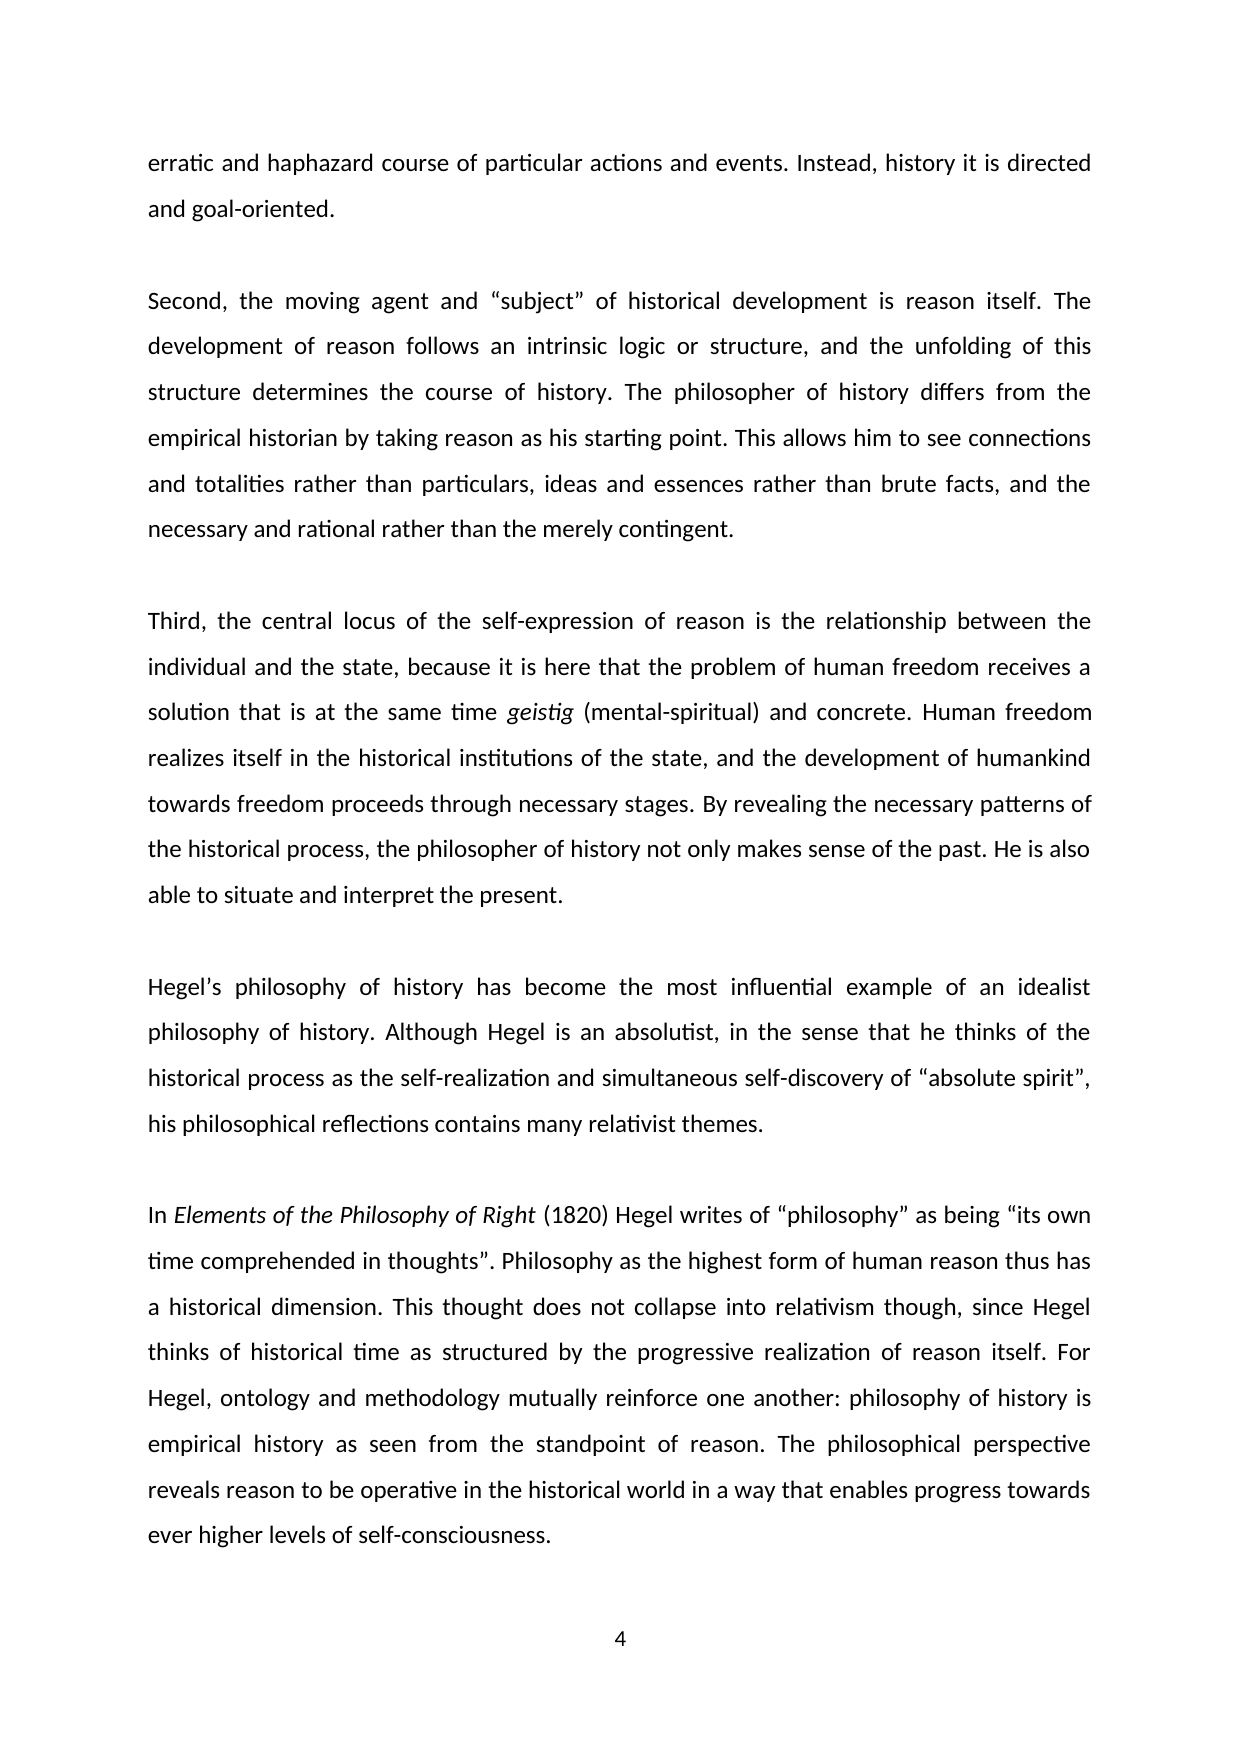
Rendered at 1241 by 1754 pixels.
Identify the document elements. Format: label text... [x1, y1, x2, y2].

text In Elements of the Philosophy of Right (1820) Hegel writes of “philosophy” as being “its own time comprehended in thoughts”. Philosophy as the highest form of human reason thus has a historical dimension. This thought does not collapse into relativism though, since Hegel thinks of historical time as structured by the progressive realization of reason itself. For Hegel, ontology and methodology mutually reinforce one another: philosophy of history is empirical history as seen from the standpoint of reason. The philosophical perspective reveals reason to be operative in the historical world in a way that enables progress towards ever higher levels of self-consciousness. [148, 1199, 1093, 1550]
text Hegel’s philosophy of history has become the most influential example of an idealist philosophy of history. Although Hegel is an absolutist, in the sense that he thinks of the historical process as the self-realization and simultaneous self-discovery of “absolute spirit”, his philosophical reflections contains many relativist themes. [148, 971, 1093, 1138]
text Third, the central locus of the self-expression of reason is the relationship between the individual and the state, because it is here that the problem of human freedom receives a solution that is at the same time geistig (mental-spiritual) and concrete. Human freedom realizes itself in the historical institutions of the state, and the development of humankind towards freedom proceeds through necessary stages. By revealing the necessary patterns of the historical process, the philosopher of history not only makes sense of the past. He is also able to situate and interpret the present. [148, 605, 1093, 910]
text Second, the moving agent and “subject” of historical development is reason itself. The development of reason follows an intrinsic logic or structure, and the unfolding of this structure determines the course of history. The philosopher of history differs from the empirical historian by taking reason as his starting point. This allows him to see connections and totalities rather than particulars, ideas and essences rather than brute facts, and the necessary and rational rather than the merely contingent. [148, 285, 1093, 544]
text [148, 148, 1093, 224]
